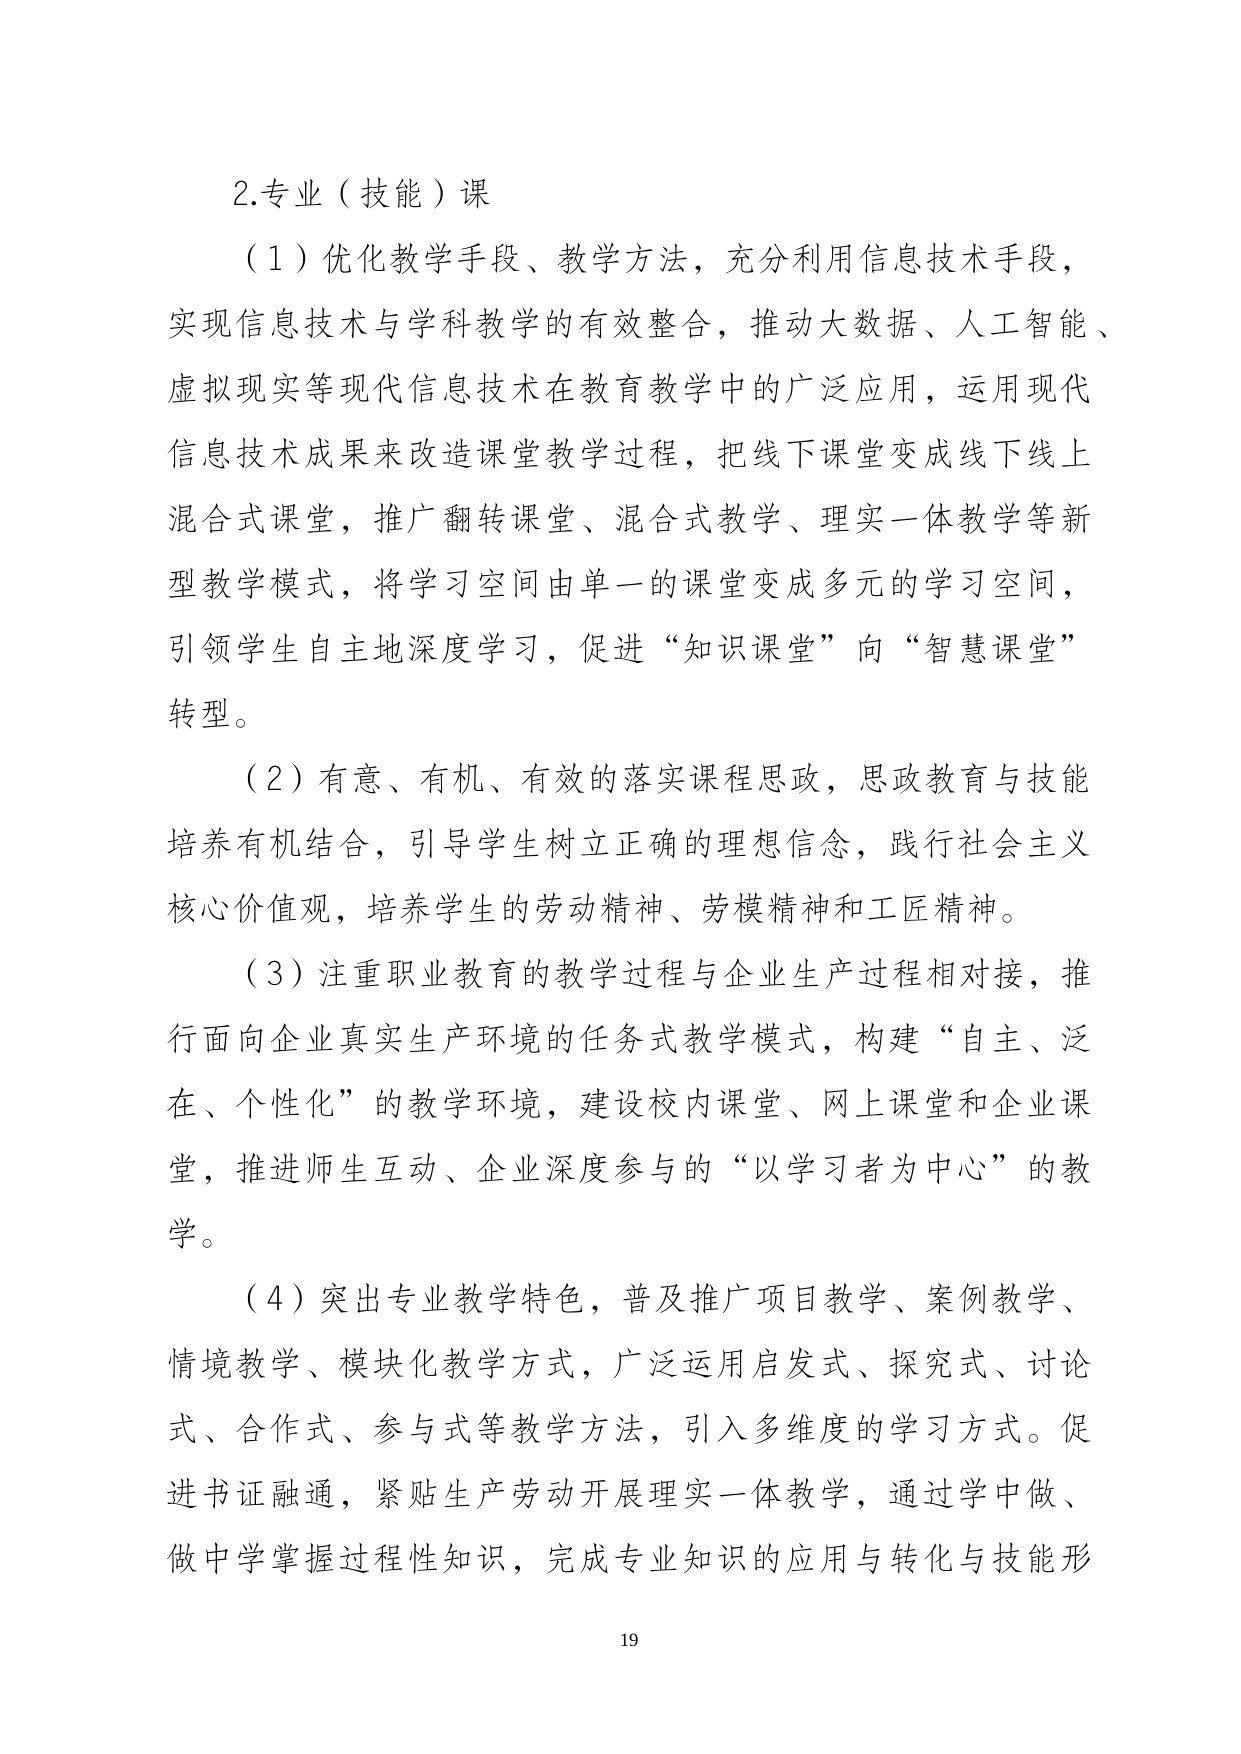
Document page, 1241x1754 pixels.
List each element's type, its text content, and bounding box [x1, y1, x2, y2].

text （2）有意、有机、有效的落实课程思政，思政教育与技能培养有机结合，引导学生树立正确的理想信念，践行社会主义核心价值观，培养学生的劳动精神、劳模精神和工匠精神。 [165, 747, 1093, 942]
text （3）注重职业教育的教学过程与企业生产过程相对接，推行面向企业真实生产环境的任务式教学模式，构建“自主、泛在、个性化”的教学环境，建设校内课堂、网上课堂和企业课堂，推进师生互动、企业深度参与的“以学习者为中心”的教学。 [165, 942, 1093, 1267]
text （1）优化教学手段、教学方法，充分利用信息技术手段，实现信息技术与学科教学的有效整合，推动大数据、人工智能、虚拟现实等现代信息技术在教育教学中的广泛应用，运用现代信息技术成果来改造课堂教学过程，把线下课堂变成线下线上混合式课堂，推广翻转课堂、混合式教学、理实一体教学等新型教学模式，将学习空间由单一的课堂变成多元的学习空间，引领学生自主地深度学习，促进“知识课堂”向“智慧课堂”转型。 [165, 227, 1093, 747]
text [165, 1267, 1093, 1592]
text 2.专业（技能）课 [165, 162, 1093, 227]
